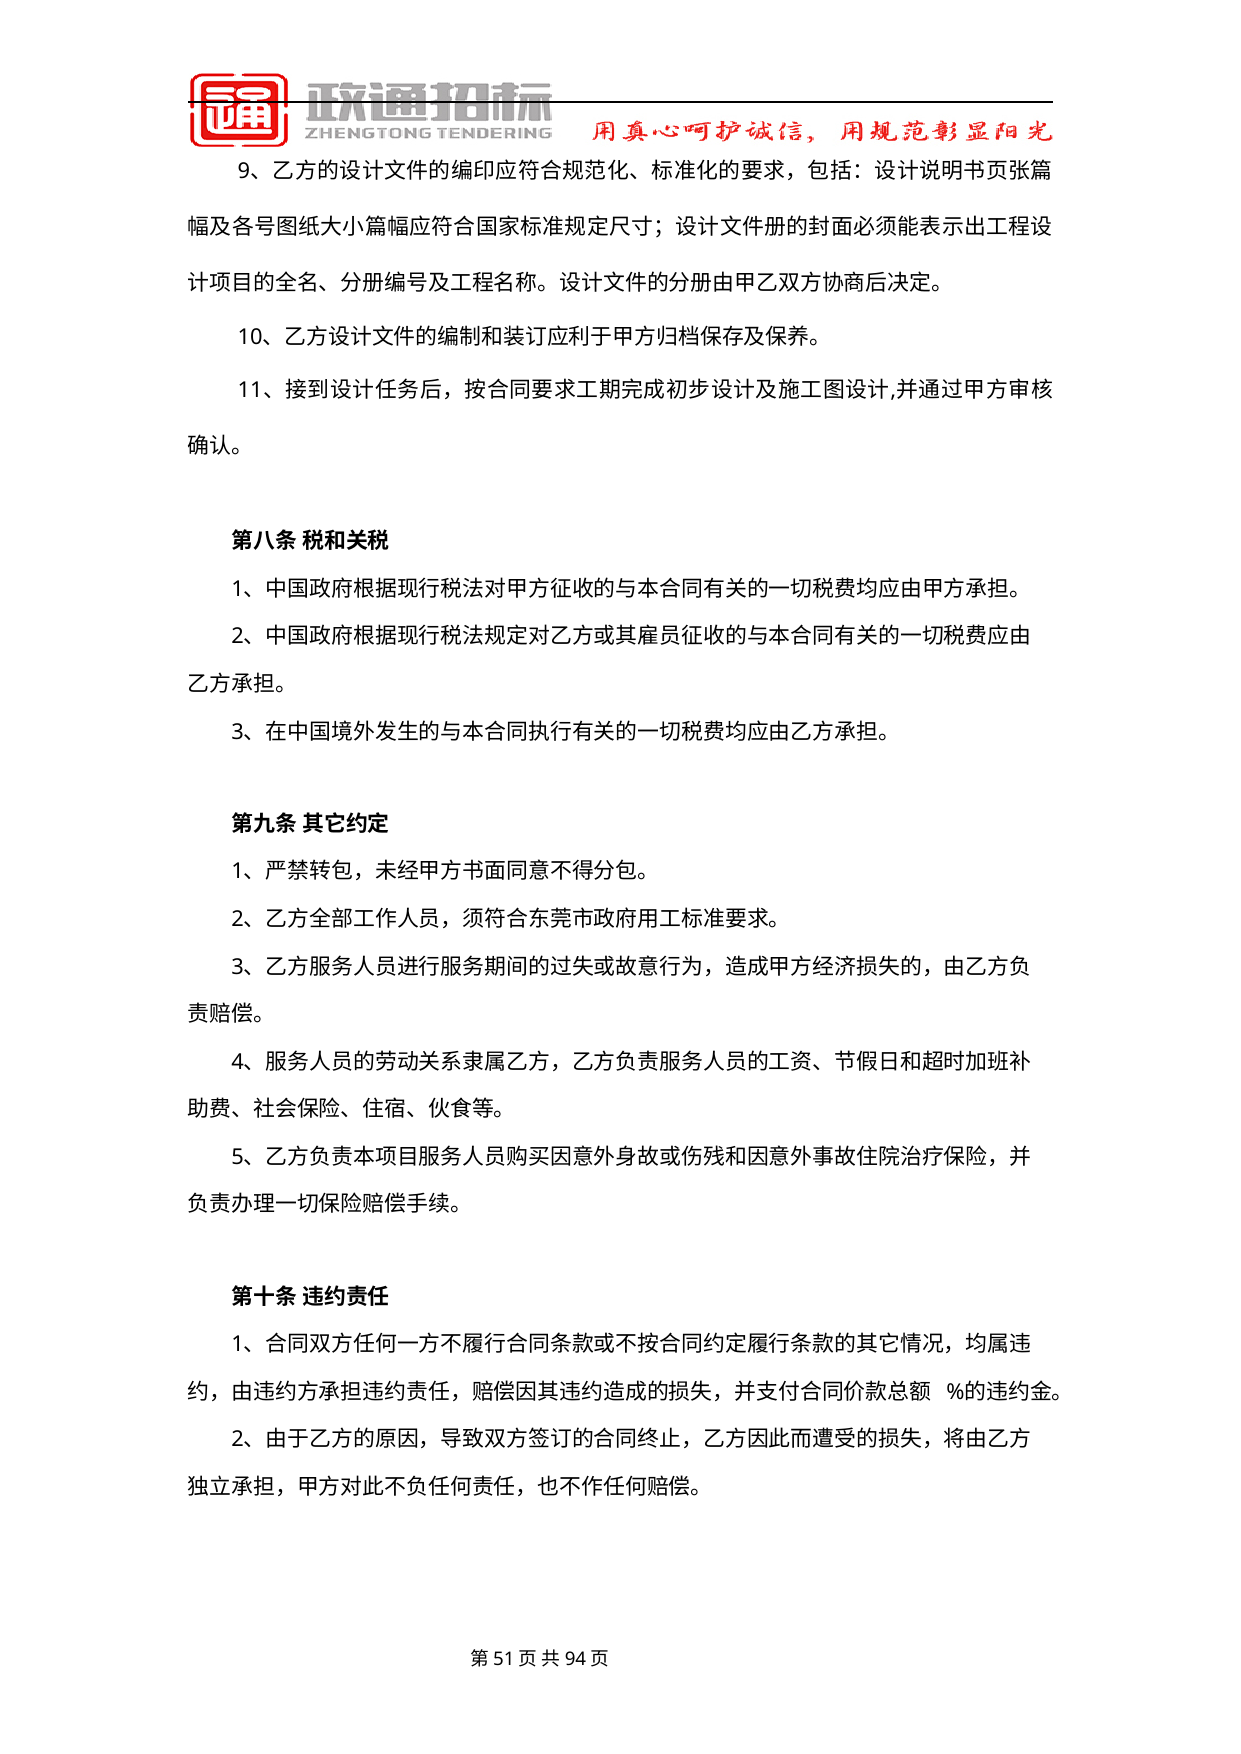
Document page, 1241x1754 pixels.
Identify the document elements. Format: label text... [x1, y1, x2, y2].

text 2、乙方全部工作人员，须符合东莞市政府用工标准要求。 [187, 901, 1053, 933]
text 1、合同双方任何一方不履行合同条款或不按合同约定履行条款的其它情况，均属违约，由违约方承担违约责任，赔偿因其违约造成的损失，并支付合同价款总额 %的违约金。 [187, 1326, 1053, 1406]
text 2、中国政府根据现行税法规定对乙方或其雇员征收的与本合同有关的一切税费应由乙方承担。 [187, 618, 1053, 698]
text 第九条 其它约定 [187, 806, 1053, 838]
text 1、严禁转包，未经甲方书面同意不得分包。 [187, 853, 1053, 885]
text 第八条 税和关税 [187, 523, 1053, 555]
text 2、由于乙方的原因，导致双方签订的合同终止，乙方因此而遭受的损失，将由乙方独立承担，甲方对此不负任何责任，也不作任何赔偿。 [187, 1421, 1053, 1501]
picture [188, 73, 1053, 101]
text 9、乙方的设计文件的编印应符合规范化、标准化的要求，包括：设计说明书页张篇幅及各号图纸大小篇幅应符合国家标准规定尺寸；设计文件册的封面必须能表示出工程设计项目的全名、分册编号及工程名称。设计文件的分册由甲乙双方协商后决定。 [187, 150, 1053, 300]
text 5、乙方负责本项目服务人员购买因意外身故或伤残和因意外事故住院治疗保险，并负责办理一切保险赔偿手续。 [187, 1139, 1053, 1218]
picture [188, 103, 1053, 147]
text 第十条 违约责任 [187, 1279, 1053, 1310]
text 3、在中国境外发生的与本合同执行有关的一切税费均应由乙方承担。 [187, 714, 1053, 745]
text 1、中国政府根据现行税法对甲方征收的与本合同有关的一切税费均应由甲方承担。 [187, 571, 1053, 603]
text 4、服务人员的劳动关系隶属乙方，乙方负责服务人员的工资、节假日和超时加班补助费、社会保险、住宿、伙食等。 [187, 1044, 1053, 1123]
text 10、乙方设计文件的编制和装订应利于甲方归档保存及保养。 [187, 316, 1053, 353]
text 3、乙方服务人员进行服务期间的过失或故意行为，造成甲方经济损失的，由乙方负责赔偿。 [187, 949, 1053, 1028]
text 11、接到设计任务后，按合同要求工期完成初步设计及施工图设计,并通过甲方审核确认。 [187, 369, 1053, 463]
